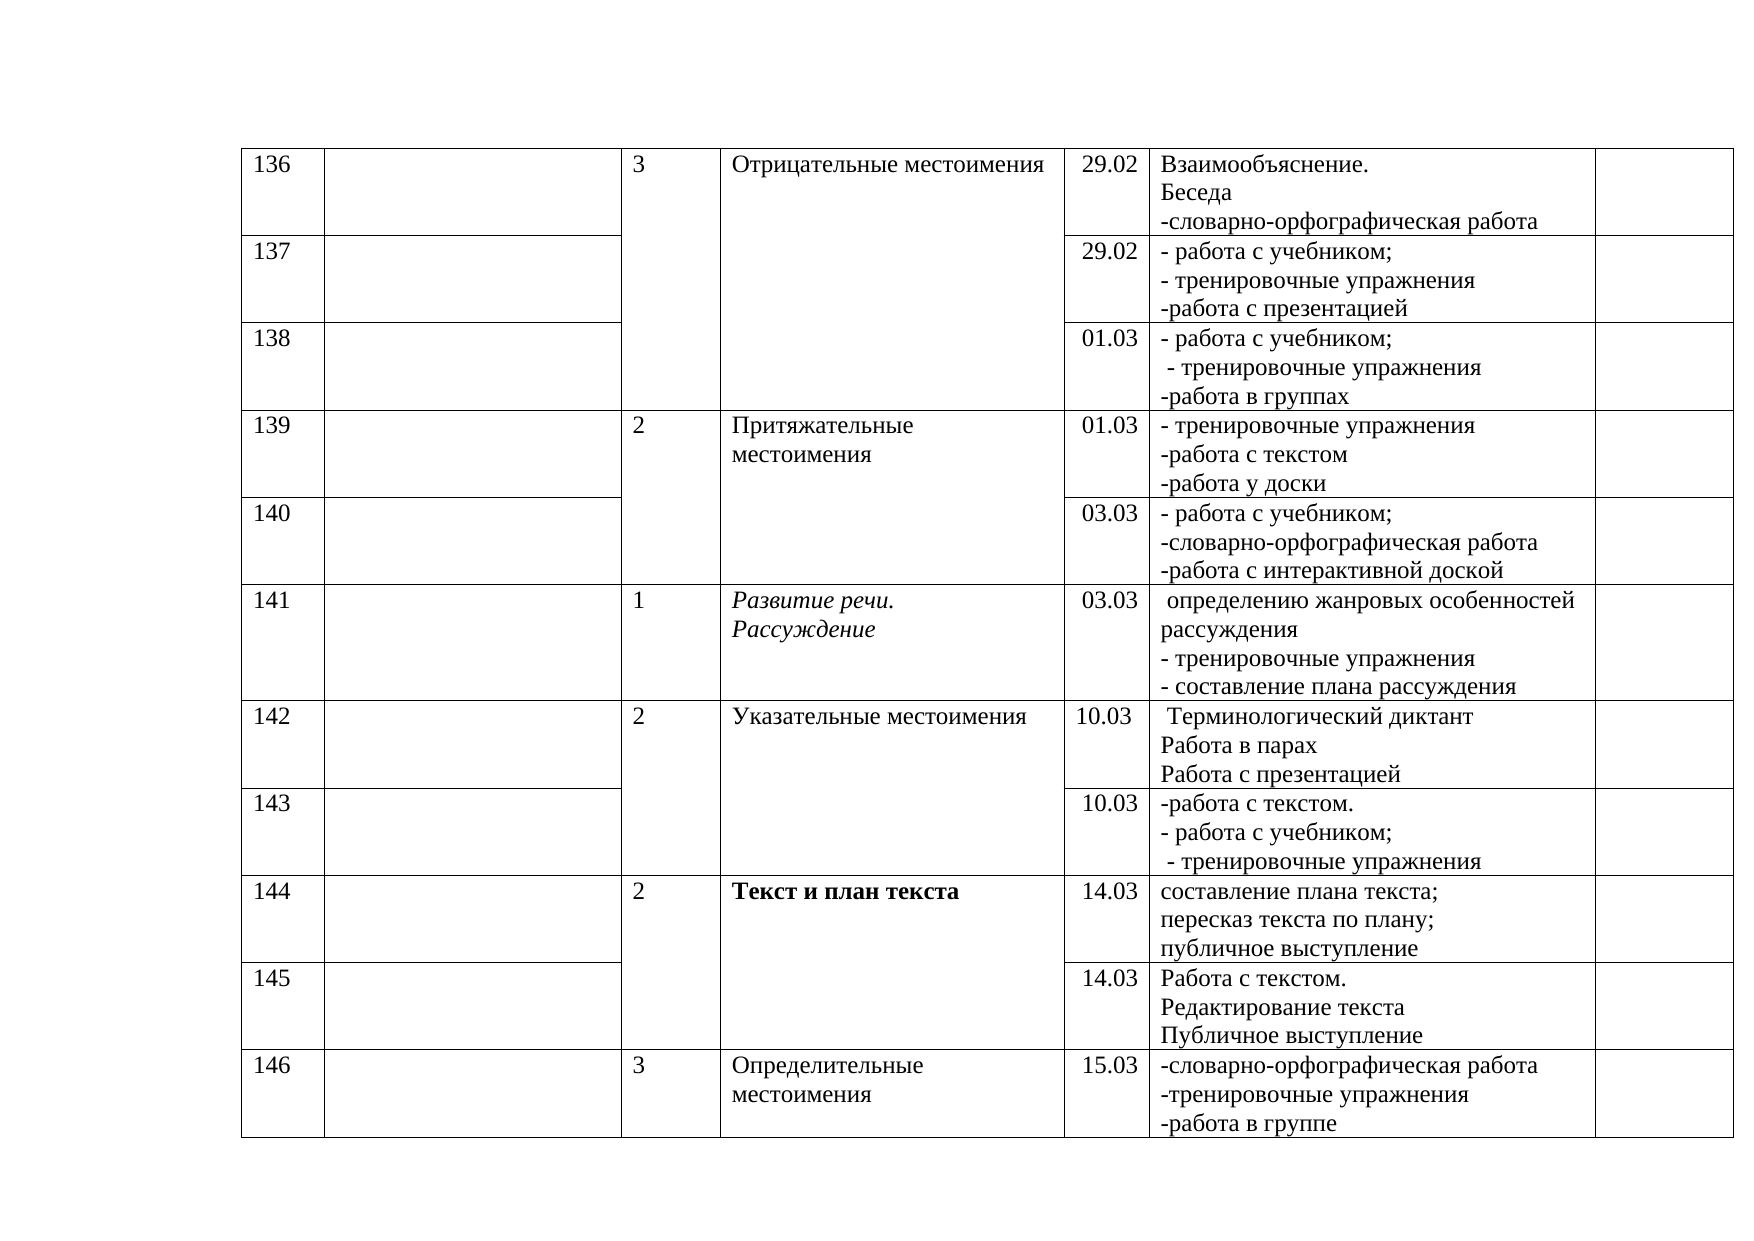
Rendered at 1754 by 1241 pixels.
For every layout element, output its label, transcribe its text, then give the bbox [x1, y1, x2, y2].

table_cell 138 [242, 323, 324, 409]
table_cell 10.03 [1065, 789, 1149, 875]
table_cell [325, 876, 621, 962]
table_cell [1596, 963, 1733, 1049]
table_cell 14.03 [1065, 963, 1149, 1049]
table_cell 10.03 [1065, 701, 1149, 787]
table_cell 136 [242, 149, 324, 235]
table_cell составление плана текста; пересказ текста по плану; публичное выступление [1150, 876, 1595, 962]
table_cell 14.03 [1065, 876, 1149, 962]
table_cell Терминологический диктант Работа в парах Работа с презентацией [1150, 701, 1595, 787]
table_cell [325, 1050, 621, 1137]
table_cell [721, 1050, 1064, 1137]
table_cell 03.03 [1065, 498, 1149, 584]
table_cell 29.02 [1065, 236, 1149, 322]
table_cell [1596, 876, 1733, 962]
table_cell 145 [242, 963, 324, 1049]
table_cell 2 [622, 701, 720, 875]
table_cell 2 [622, 411, 720, 584]
table_cell [325, 789, 621, 875]
table_cell - работа с учебником; -словарно-орфографическая работа -работа с интерактивной доской [1150, 498, 1595, 584]
table_cell [1596, 1050, 1733, 1137]
table_cell - работа с учебником; - тренировочные упражнения -работа с презентацией [1150, 236, 1595, 322]
table_cell [1596, 701, 1733, 787]
table_cell Развитие речи. Рассуждение [721, 585, 1064, 700]
table_cell 01.03 [1065, 323, 1149, 409]
table_cell -словарно-орфографическая работа -тренировочные упражнения -работа в группе [1150, 1050, 1595, 1137]
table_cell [1150, 323, 1595, 409]
table_cell определению жанровых особенностей рассуждения - тренировочные упражнения - составление плана рассуждения [1150, 585, 1595, 700]
table_cell 3 [622, 149, 720, 409]
table_cell 29.02 [1065, 149, 1149, 235]
table_cell Отрицательные местоимения [721, 149, 1064, 409]
table_cell Притяжательные местоимения [721, 411, 1064, 584]
table_cell 142 [242, 701, 324, 787]
table_cell [1596, 149, 1733, 235]
table_cell 1 [622, 585, 720, 700]
table_cell Работа с текстом. Редактирование текста Публичное выступление [1150, 963, 1595, 1049]
table_cell [325, 411, 621, 497]
table_cell [325, 323, 621, 409]
table_cell Текст и план текста [721, 876, 1064, 1049]
table_cell [325, 149, 621, 235]
table_cell [325, 585, 621, 700]
table_cell [1596, 789, 1733, 875]
table_cell [1596, 236, 1733, 322]
table_cell -работа с текстом. - работа с учебником; - тренировочные упражнения [1150, 789, 1595, 875]
table_cell 137 [242, 236, 324, 322]
table_cell Взаимообъяснение. Беседа -словарно-орфографическая работа [1150, 149, 1595, 235]
table_cell [325, 498, 621, 584]
table_cell 144 [242, 876, 324, 962]
table_cell 15.03 [1065, 1050, 1149, 1137]
table_cell 146 [242, 1050, 324, 1137]
table_cell 3 [622, 1050, 720, 1137]
table_cell 139 [242, 411, 324, 497]
table_cell 141 [242, 585, 324, 700]
table_cell [1596, 585, 1733, 700]
table_cell [325, 963, 621, 1049]
table_cell 140 [242, 498, 324, 584]
table_cell 01.03 [1065, 411, 1149, 497]
table_cell - тренировочные упражнения -работа с текстом -работа у доски [1150, 411, 1595, 497]
table_cell [325, 701, 621, 787]
table_cell Указательные местоимения [721, 701, 1064, 875]
table_cell 03.03 [1065, 585, 1149, 700]
table_cell 143 [242, 789, 324, 875]
table_cell 2 [622, 876, 720, 1049]
table_cell [1596, 498, 1733, 584]
table_cell [1596, 323, 1733, 409]
table_cell [1596, 411, 1733, 497]
table_cell [325, 236, 621, 322]
